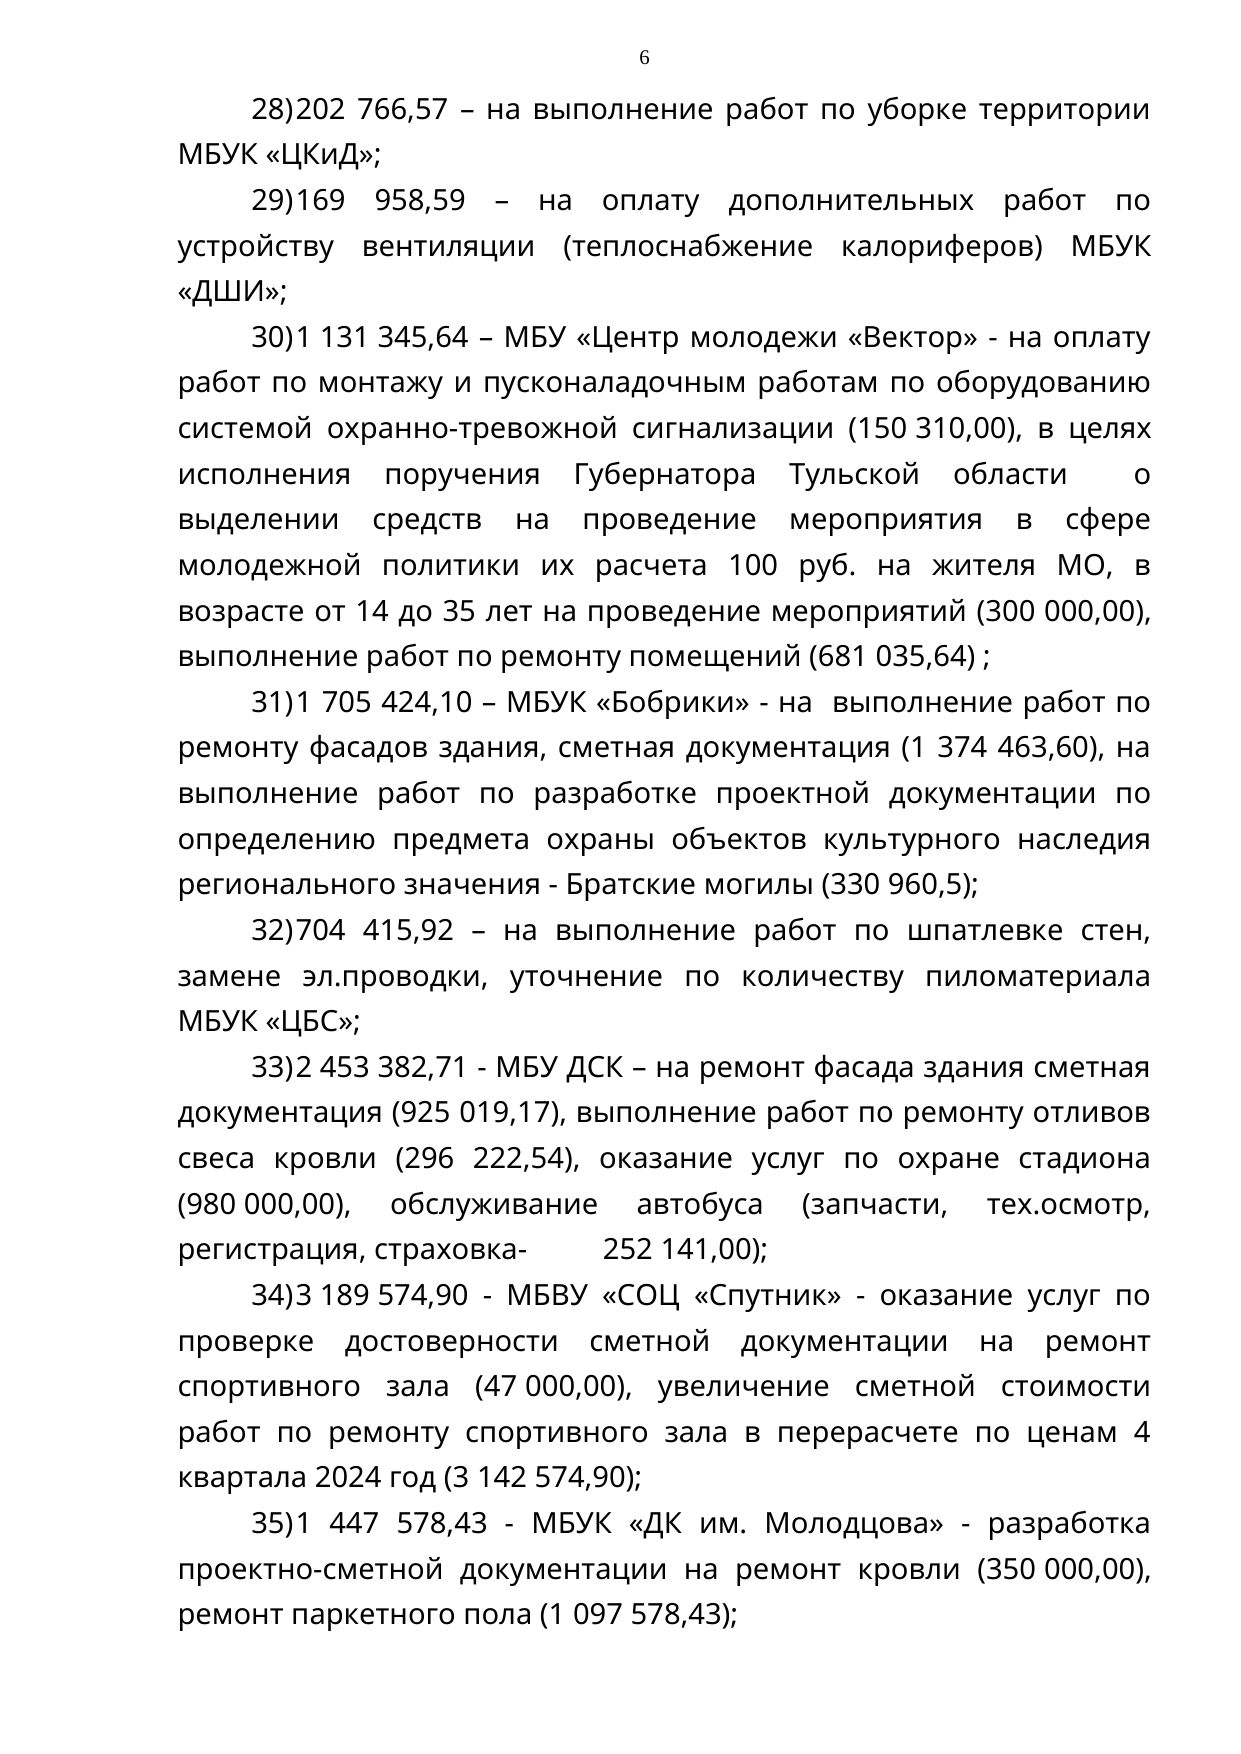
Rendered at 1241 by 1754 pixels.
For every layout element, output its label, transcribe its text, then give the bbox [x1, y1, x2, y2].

list 1 705 424,10 – МБУК «Бобрики» - на выполнение работ по ремонту фасадов здания, сметная документация (1 374 463,60), на выполнение работ по разработке проектной документации по определению предмета охраны объектов культурного наследия регионального значения - Братские могилы (330 960,5); [177, 681, 1152, 903]
list 3 189 574,90 - МБВУ «СОЦ «Спутник» - оказание услуг по проверке достоверности сметной документации на ремонт спортивного зала (47 000,00), увеличение сметной стоимости работ по ремонту спортивного зала в перерасчете по ценам 4 квартала 2024 год (3 142 574,90); [177, 1274, 1152, 1496]
list 1 447 578,43 - МБУК «ДК им. Молодцова» - разработка проектно-сметной документации на ремонт кровли (350 000,00), ремонт паркетного пола (1 097 578,43); [177, 1502, 1152, 1633]
list 704 415,92 – на выполнение работ по шпатлевке стен, замене эл.проводки, уточнение по количеству пиломатериала МБУК «ЦБС»; [177, 909, 1152, 1040]
list 2 453 382,71 - МБУ ДСК – на ремонт фасада здания сметная документация (925 019,17), выполнение работ по ремонту отливов свеса кровли (296 222,54), оказание услуг по охране стадиона (980 000,00), обслуживание автобуса (запчасти, тех.осмотр, регистрация, страховка- 252 141,00); [177, 1046, 1152, 1268]
list 169 958,59 – на оплату дополнительных работ по устройству вентиляции (теплоснабжение калориферов) МБУК «ДШИ»; [177, 179, 1152, 310]
list 202 766,57 – на выполнение работ по уборке территории МБУК «ЦКиД»; [177, 88, 1152, 173]
list 1 131 345,64 – МБУ «Центр молодежи «Вектор» - на оплату работ по монтажу и пусконаладочным работам по оборудованию системой охранно-тревожной сигнализации (150 310,00), в целях исполнения поручения Губернатора Тульской области о выделении средств на проведение мероприятия в сфере молодежной политики их расчета 100 руб. на жителя МО, в возрасте от 14 до 35 лет на проведение мероприятий (300 000,00), выполнение работ по ремонту помещений (681 035,64) ; [177, 316, 1152, 675]
